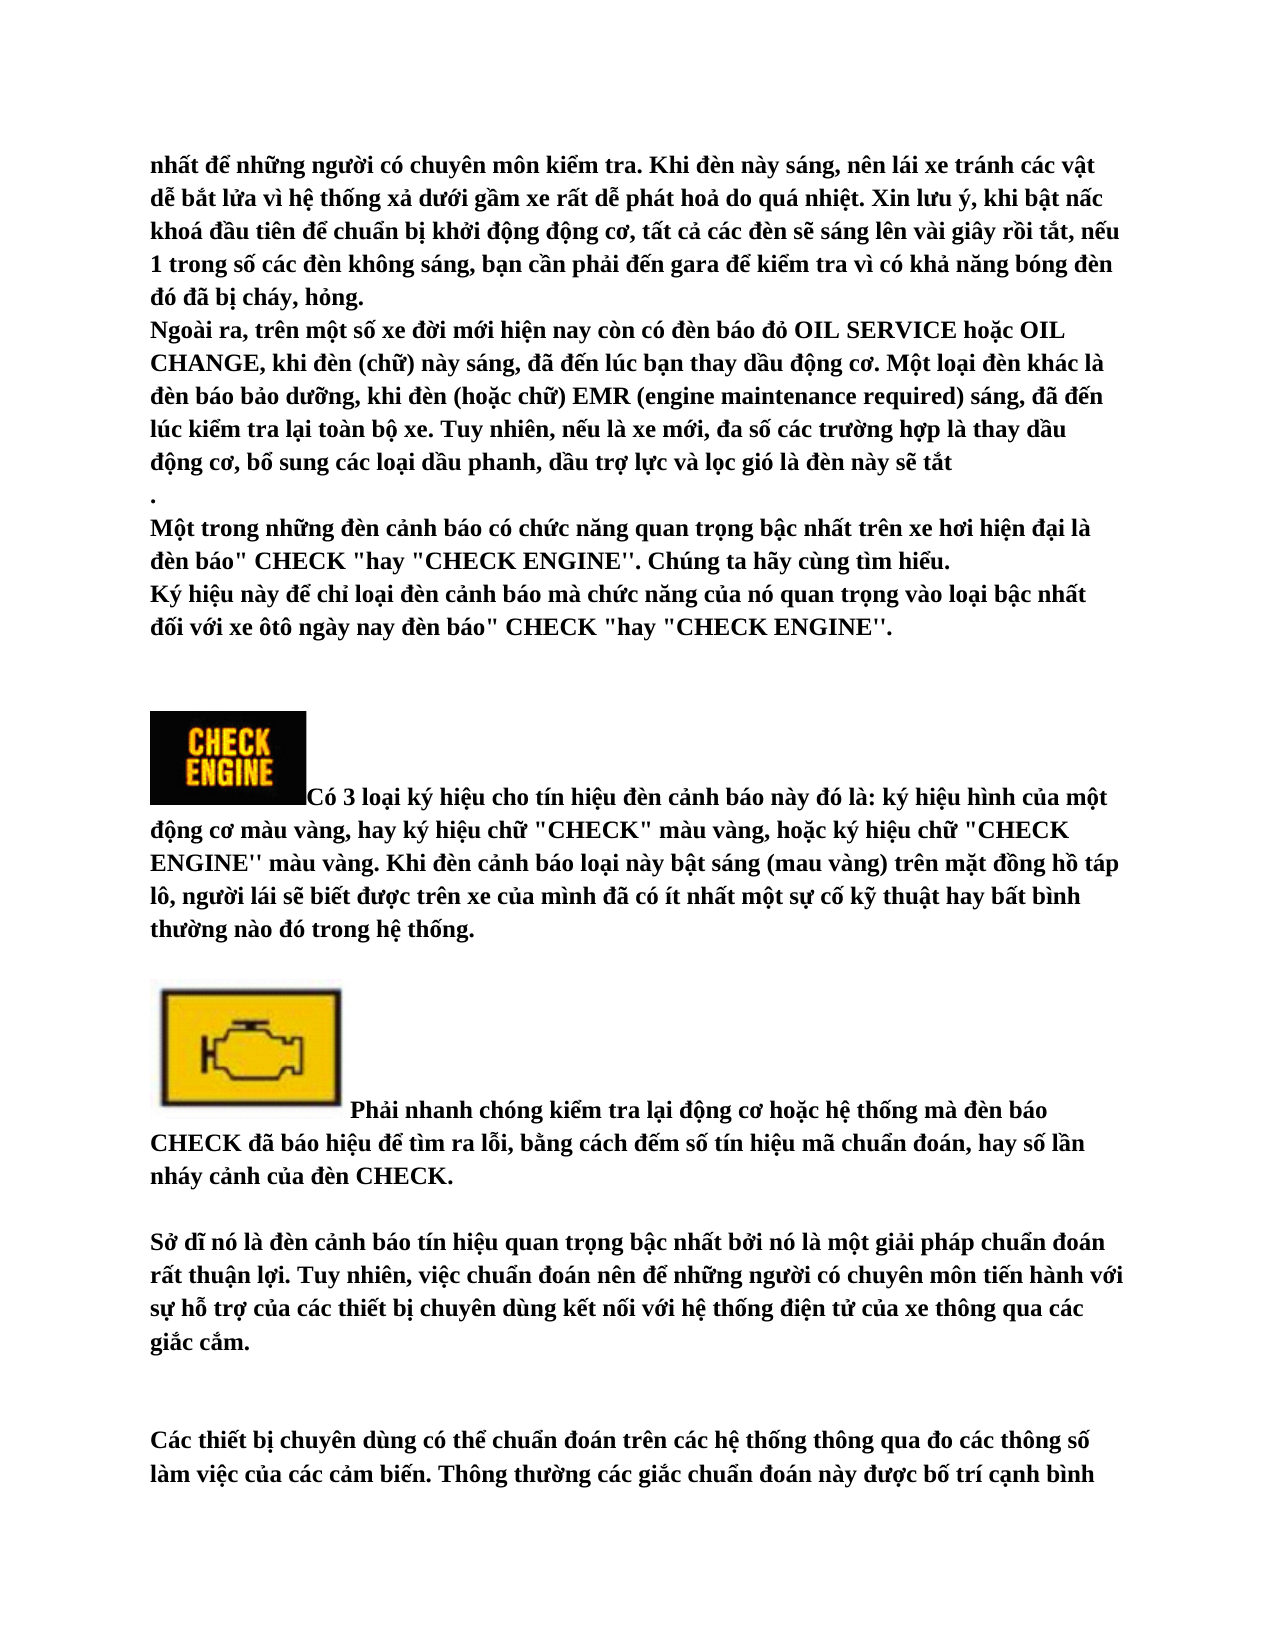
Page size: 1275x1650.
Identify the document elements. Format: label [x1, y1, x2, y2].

text [150, 150, 1125, 1487]
picture [150, 979, 350, 1119]
picture [150, 711, 307, 805]
